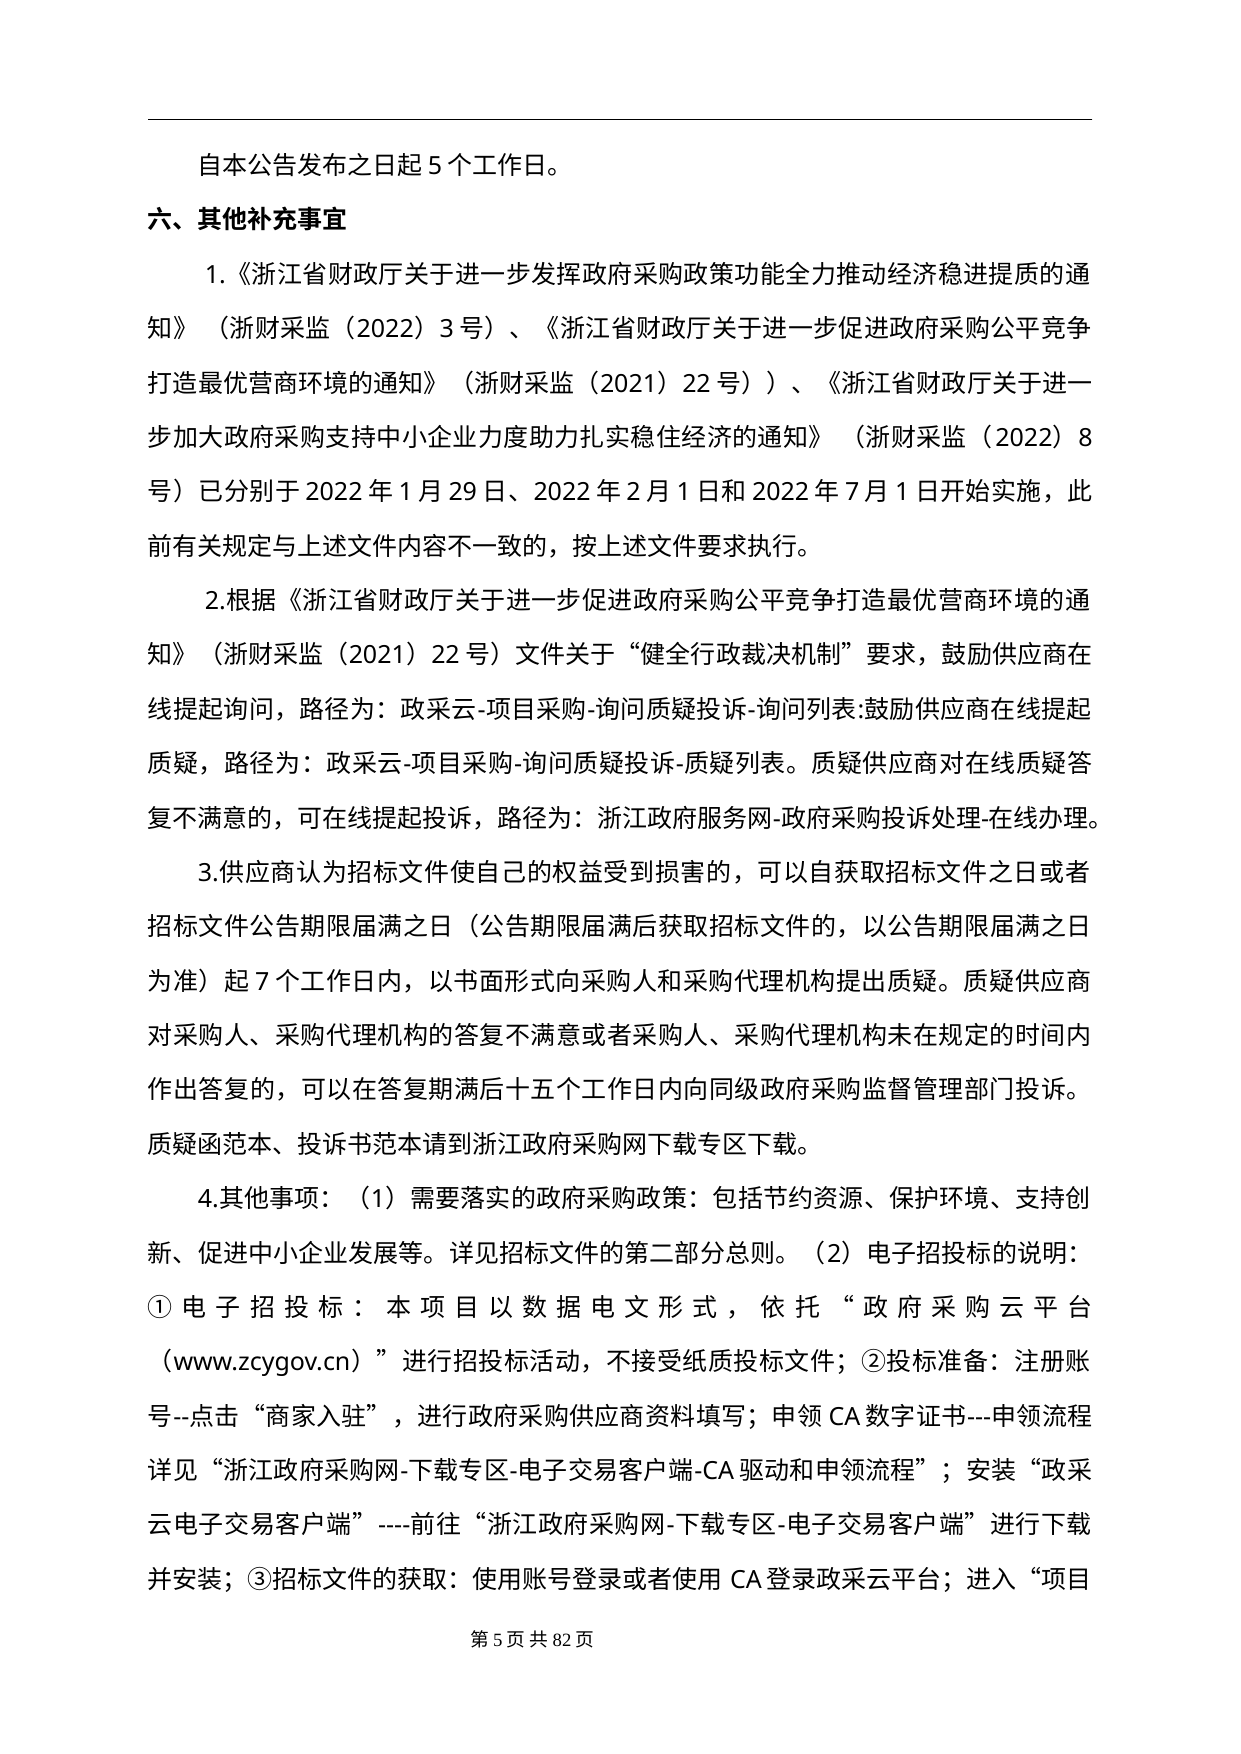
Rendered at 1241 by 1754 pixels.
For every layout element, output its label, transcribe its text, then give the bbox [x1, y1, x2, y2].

text 自本公告发布之日起5个工作日。 [148, 146, 1092, 182]
text 2.根据《浙江省财政厅关于进一步促进政府采购公平竞争打造最优营商环境的通知》（浙财采监（2021）22号）文件关于“健全行政裁决机制”要求，鼓励供应商在线提起询问，路径为：政采云-项目采购-询问质疑投诉-询问列表:鼓励供应商在线提起质疑，路径为：政采云-项目采购-询问质疑投诉-质疑列表。质疑供应商对在线质疑答复不满意的，可在线提起投诉，路径为：浙江政府服务网-政府采购投诉处理-在线办理。 [148, 581, 1092, 834]
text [148, 1179, 1092, 1596]
text 1.《浙江省财政厅关于进一步发挥政府采购政策功能全力推动经济稳进提质的通知》 （浙财采监（2022）3号）、《浙江省财政厅关于进一步促进政府采购公平竞争打造最优营商环境的通知》（浙财采监（2021）22号））、《浙江省财政厅关于进一步加大政府采购支持中小企业力度助力扎实稳住经济的通知》 （浙财采监（2022）8号）已分别于2022年1月29日、2022年2月1日和2022年7月1日开始实施，此前有关规定与上述文件内容不一致的，按上述文件要求执行。 [148, 254, 1092, 562]
text 3.供应商认为招标文件使自己的权益受到损害的，可以自获取招标文件之日或者招标文件公告期限届满之日（公告期限届满后获取招标文件的，以公告期限届满之日为准）起7个工作日内，以书面形式向采购人和采购代理机构提出质疑。质疑供应商对采购人、采购代理机构的答复不满意或者采购人、采购代理机构未在规定的时间内作出答复的，可以在答复期满后十五个工作日内向同级政府采购监督管理部门投诉。质疑函范本、投诉书范本请到浙江政府采购网下载专区下载。 [148, 852, 1092, 1161]
text 六、其他补充事宜 [148, 200, 1092, 236]
